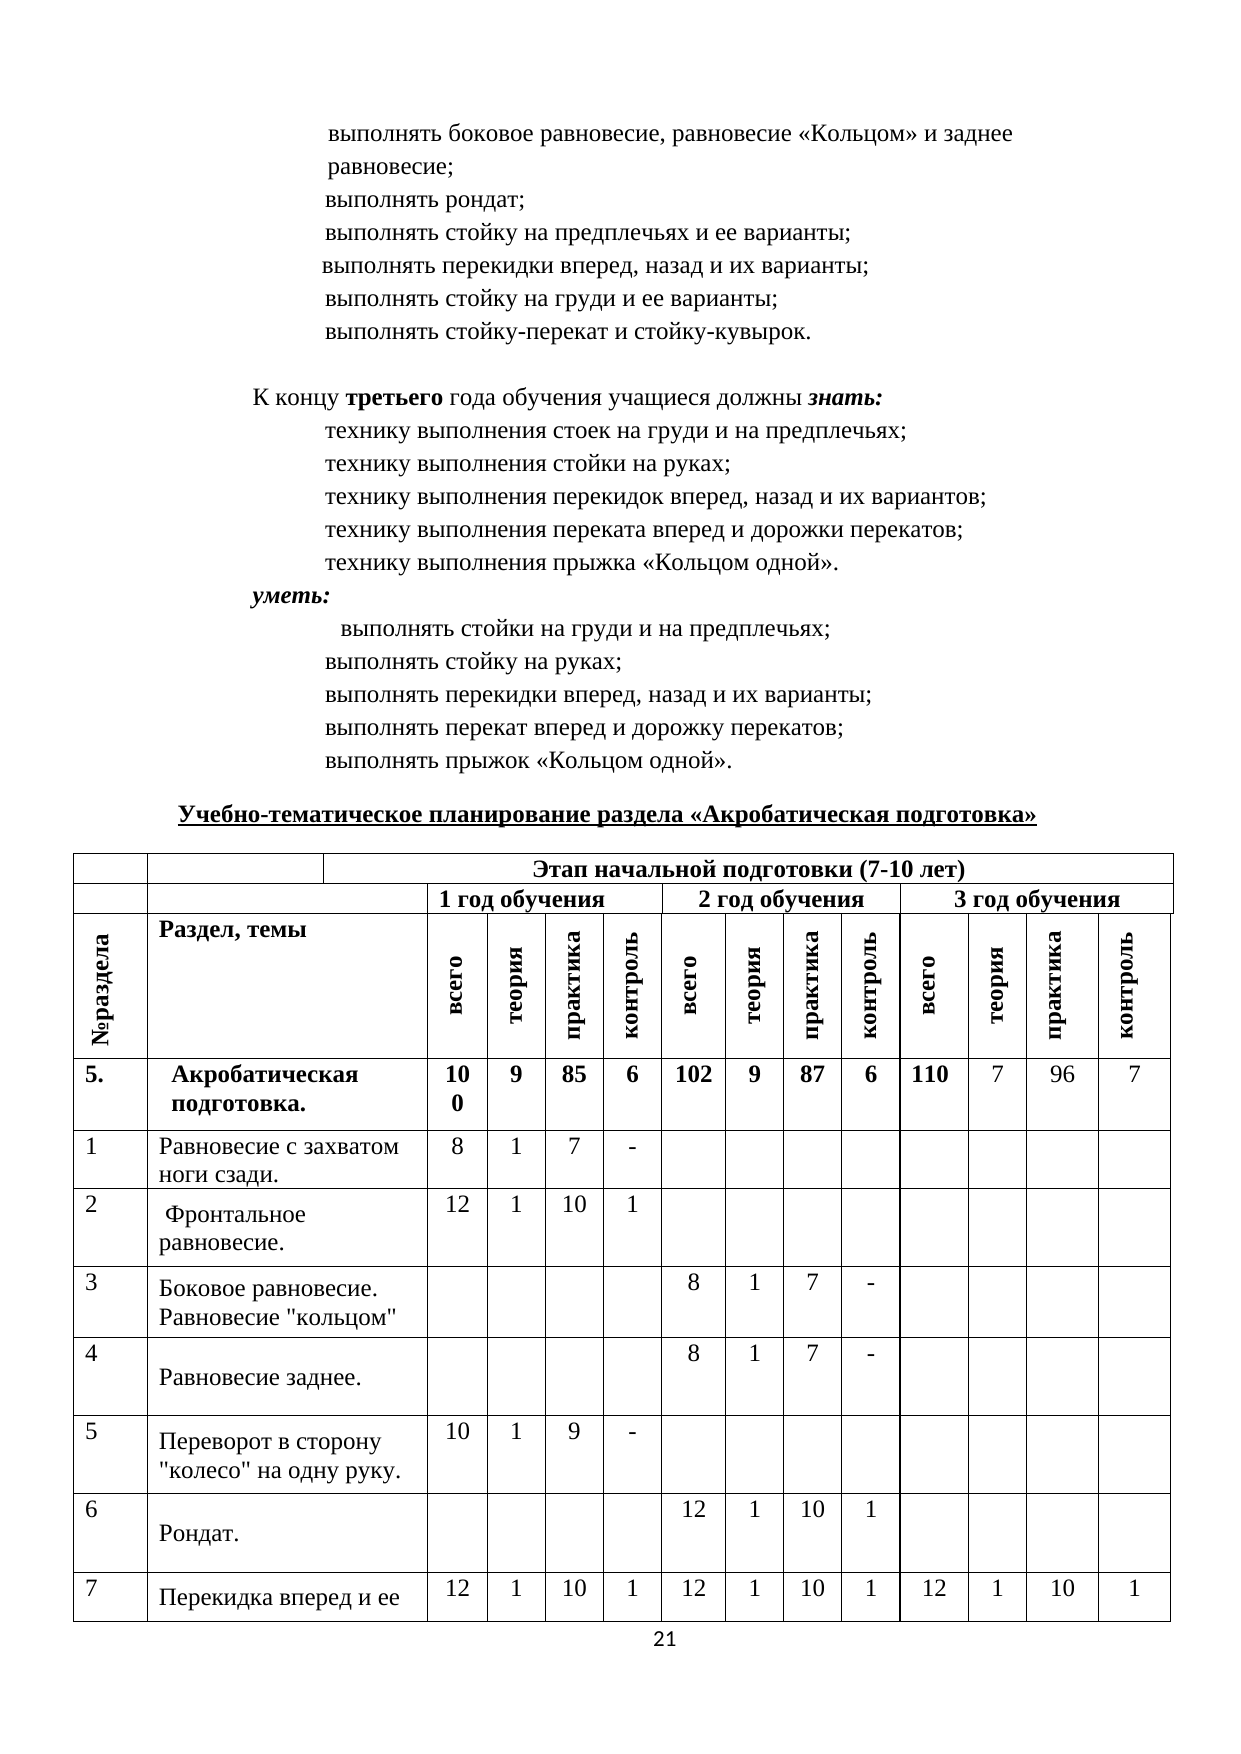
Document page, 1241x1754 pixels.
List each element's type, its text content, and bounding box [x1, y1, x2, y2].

table_cell 1 [604, 1573, 661, 1621]
table_cell 5. [74, 1059, 147, 1130]
list  выполнять стойку на предплечьях и ее варианты; [252, 217, 1152, 246]
table_cell 12 [662, 1494, 725, 1572]
table_cell Фронтальное равновесие. [148, 1189, 427, 1266]
text Учебно-тематическое планирование раздела «Акробатическая подготовка» [177, 799, 1152, 828]
list  выполнять рондат; [252, 184, 1152, 213]
table_cell [488, 1267, 545, 1337]
table_cell [842, 1131, 899, 1188]
table_cell 9 [546, 1416, 603, 1493]
table_cell 10 [546, 1573, 603, 1621]
table_cell 7 [969, 1059, 1026, 1130]
table_cell [488, 1338, 545, 1415]
table_cell [969, 1494, 1026, 1572]
table_cell 96 [1027, 1059, 1098, 1130]
table_cell теория [488, 914, 545, 1058]
table_cell 1 [604, 1189, 661, 1266]
table_cell Боковое равновесие. Равновесие "кольцом" [148, 1267, 427, 1337]
table_cell [1099, 1131, 1170, 1188]
list  выполнять перекидки вперед, назад и их варианты; [252, 679, 1152, 708]
list  технику выполнения стоек на груди и на предплечьях; [252, 415, 1152, 444]
table_cell 1 [488, 1416, 545, 1493]
table_cell [604, 1338, 661, 1415]
table_cell 7 [784, 1267, 841, 1337]
table_cell Равновесие заднее. [148, 1338, 427, 1415]
table_cell 1 [74, 1131, 147, 1188]
table_cell [546, 1494, 603, 1572]
table_cell [428, 1338, 487, 1415]
list равновесие; [252, 151, 1152, 180]
table_cell [1027, 1189, 1098, 1266]
table_cell [428, 1267, 487, 1337]
list  выполнять прыжок «Кольцом одной». [252, 746, 1152, 774]
table_cell 12 [662, 1573, 725, 1621]
table_cell 85 [546, 1059, 603, 1130]
table_cell 110 [901, 1059, 968, 1130]
list  выполнять стойки на груди и на предплечьях; [252, 613, 1152, 642]
table_cell [488, 1494, 545, 1572]
table_cell 100 [428, 1059, 487, 1130]
table_cell [148, 884, 427, 913]
list  технику выполнения переката вперед и дорожки перекатов; [252, 514, 1152, 543]
table_cell [726, 1131, 783, 1188]
table_cell - [604, 1416, 661, 1493]
table_cell всего [901, 914, 968, 1058]
list  выполнять перекат вперед и дорожку перекатов; [252, 712, 1152, 741]
table_cell 1 [488, 1573, 545, 1621]
table_cell [901, 1338, 968, 1415]
table_cell 12 [428, 1189, 487, 1266]
table_cell [662, 1189, 725, 1266]
table_cell всего [662, 914, 725, 1058]
table_cell [726, 1416, 783, 1493]
table_cell всего [428, 914, 487, 1058]
list  выполнять перекидки вперед, назад и их варианты; [252, 250, 1152, 279]
table_cell теория [969, 914, 1026, 1058]
list  технику выполнения стойки на руках; [252, 448, 1152, 477]
table_header [148, 854, 323, 883]
table_cell 10 [784, 1494, 841, 1572]
table_cell [1027, 1416, 1098, 1493]
table_cell 1 [969, 1573, 1026, 1621]
table_cell контроль [604, 914, 661, 1058]
table_cell [901, 1189, 968, 1266]
table_cell 1 [842, 1494, 899, 1572]
list  технику выполнения прыжка «Кольцом одной». [252, 547, 1152, 576]
table_cell 7 [784, 1338, 841, 1415]
table_cell [901, 1267, 968, 1337]
table_cell [969, 1416, 1026, 1493]
table_cell [842, 1189, 899, 1266]
list уметь: [252, 580, 1152, 609]
table_cell 1 [726, 1338, 783, 1415]
table_cell [662, 1131, 725, 1188]
table_cell Рондат. [148, 1494, 427, 1572]
table_cell - [604, 1131, 661, 1188]
table_cell [1099, 1494, 1170, 1572]
list  выполнять боковое равновесие, равновесие «Кольцом» и заднее [252, 118, 1152, 147]
list  выполнять стойку на груди и ее варианты; [252, 283, 1152, 312]
table_cell 9 [726, 1059, 783, 1130]
table_cell [901, 1131, 968, 1188]
table_header [74, 854, 147, 883]
table_cell 10 [1027, 1573, 1098, 1621]
table_header Этап начальной подготовки (7-10 лет) [324, 854, 1173, 883]
table_cell практика [784, 914, 841, 1058]
table_cell Переворот в сторону "колесо" на одну руку. [148, 1416, 427, 1493]
table_cell практика [546, 914, 603, 1058]
table_cell [901, 1494, 968, 1572]
table_cell [842, 1416, 899, 1493]
table_cell 2 [74, 1189, 147, 1266]
table_cell [604, 1267, 661, 1337]
table_cell 1 [1099, 1573, 1170, 1621]
list  выполнять стойку на руках; [252, 646, 1152, 675]
table_cell [546, 1267, 603, 1337]
table_cell 1 [488, 1189, 545, 1266]
table_cell [784, 1189, 841, 1266]
table_cell 1 год обучения [428, 884, 662, 913]
table_cell 87 [784, 1059, 841, 1130]
table_cell [784, 1416, 841, 1493]
table_cell теория [726, 914, 783, 1058]
table_cell Раздел, темы [148, 914, 427, 1058]
table_cell 7 [1099, 1059, 1170, 1130]
table_cell 8 [428, 1131, 487, 1188]
table_cell практика [1027, 914, 1098, 1058]
table_cell [969, 1267, 1026, 1337]
table_cell [969, 1338, 1026, 1415]
table_cell 3 год обучения [901, 884, 1173, 913]
table_cell [1027, 1131, 1098, 1188]
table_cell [148, 1573, 427, 1621]
table_cell 5 [74, 1416, 147, 1493]
table_cell [1027, 1494, 1098, 1572]
table_cell [1099, 1416, 1170, 1493]
table_cell 102 [662, 1059, 725, 1130]
table_cell [74, 884, 147, 913]
table_cell 7 [546, 1131, 603, 1188]
table_cell [1027, 1338, 1098, 1415]
table_cell 10 [546, 1189, 603, 1266]
list  выполнять стойку-перекат и стойку-кувырок. [252, 316, 1152, 345]
table_cell - [842, 1338, 899, 1415]
table_cell [662, 1416, 725, 1493]
table_cell 9 [488, 1059, 545, 1130]
table_cell 1 [726, 1573, 783, 1621]
list  технику выполнения перекидок вперед, назад и их вариантов; [252, 481, 1152, 510]
table_cell контроль [842, 914, 899, 1058]
table_cell [428, 1494, 487, 1572]
table_cell 6 [842, 1059, 899, 1130]
table_cell 6 [74, 1494, 147, 1572]
table_cell [726, 1189, 783, 1266]
table_cell 1 [726, 1494, 783, 1572]
table_cell [901, 1416, 968, 1493]
table_cell [1099, 1189, 1170, 1266]
table_cell [1099, 1338, 1170, 1415]
table_cell Равновесие с захватом ноги сзади. [148, 1131, 427, 1188]
table_cell 8 [662, 1338, 725, 1415]
table_cell [969, 1131, 1026, 1188]
list К концу третьего года обучения учащиеся должны знать: [252, 382, 1152, 411]
table_cell 4 [74, 1338, 147, 1415]
table_cell 3 [74, 1267, 147, 1337]
table_cell [604, 1494, 661, 1572]
table_cell [969, 1189, 1026, 1266]
table_cell [546, 1338, 603, 1415]
table_cell 6 [604, 1059, 661, 1130]
table_cell 1 [488, 1131, 545, 1188]
table_cell контроль [1099, 914, 1170, 1058]
table_cell - [842, 1267, 899, 1337]
table_cell [1099, 1267, 1170, 1337]
table_cell [1027, 1267, 1098, 1337]
table_cell 1 [726, 1267, 783, 1337]
table_cell 10 [428, 1416, 487, 1493]
table_cell 8 [662, 1267, 725, 1337]
table_cell [784, 1131, 841, 1188]
table_cell 7 [74, 1573, 147, 1621]
table_cell 12 [901, 1573, 968, 1621]
table_cell №раздела [74, 914, 147, 1058]
table_cell 10 [784, 1573, 841, 1621]
table_cell Акробатическая подготовка. [148, 1059, 427, 1130]
table_cell 12 [428, 1573, 487, 1621]
table_cell 2 год обучения [663, 884, 900, 913]
table_cell 1 [842, 1573, 899, 1621]
